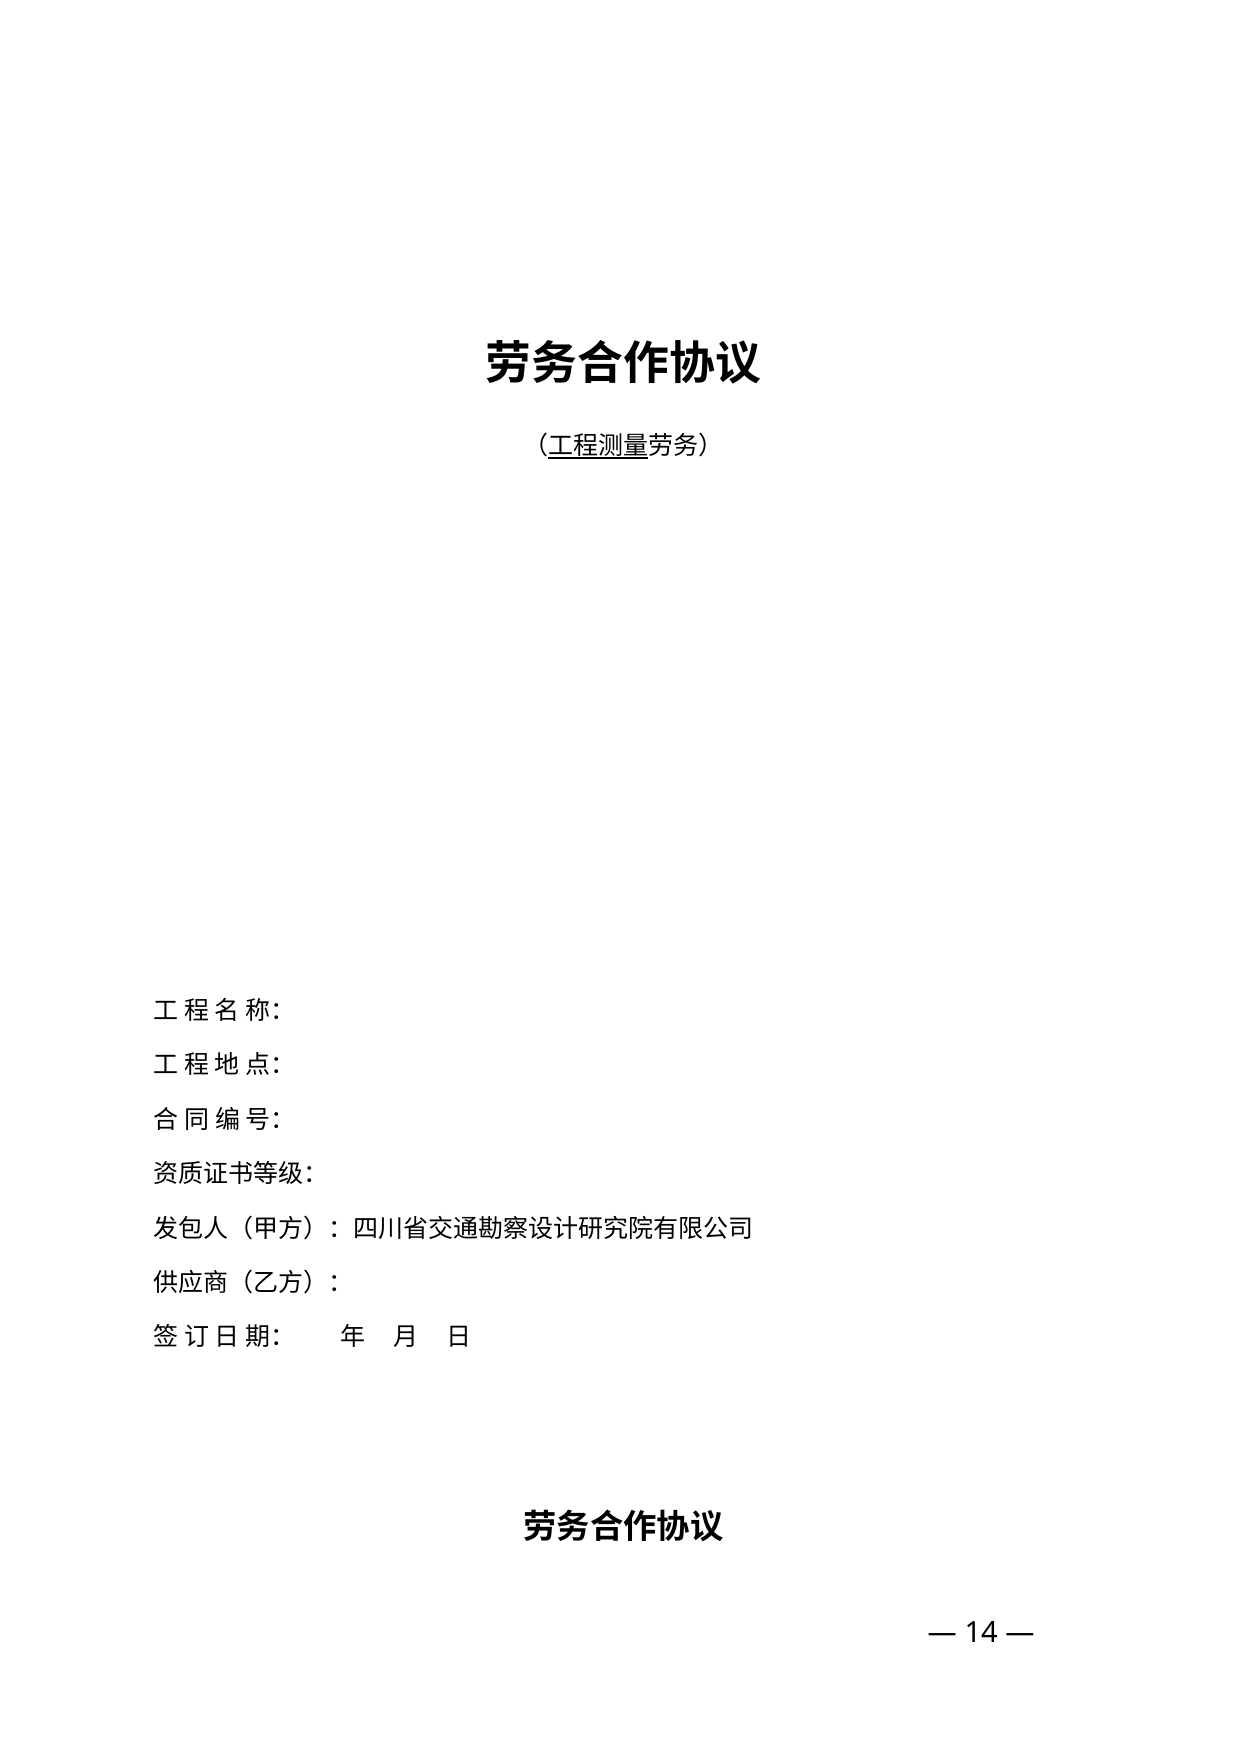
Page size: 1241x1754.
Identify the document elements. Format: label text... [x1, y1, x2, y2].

text 工 程 地 点： [153, 1045, 1093, 1081]
text 签 订 日 期： 年 月 日 [153, 1317, 1093, 1353]
text （工程测量劳务） [153, 426, 1093, 462]
text 劳务合作协议 [153, 1490, 1093, 1557]
text 资质证书等级： [153, 1154, 1093, 1190]
text 工 程 名 称： [153, 991, 1093, 1027]
text 合 同 编 号： [153, 1099, 1093, 1136]
text 发包人（甲方）：四川省交通勘察设计研究院有限公司 [153, 1208, 1093, 1244]
text 供应商（乙方）： [153, 1262, 1093, 1299]
text 劳务合作协议 [153, 326, 1093, 393]
